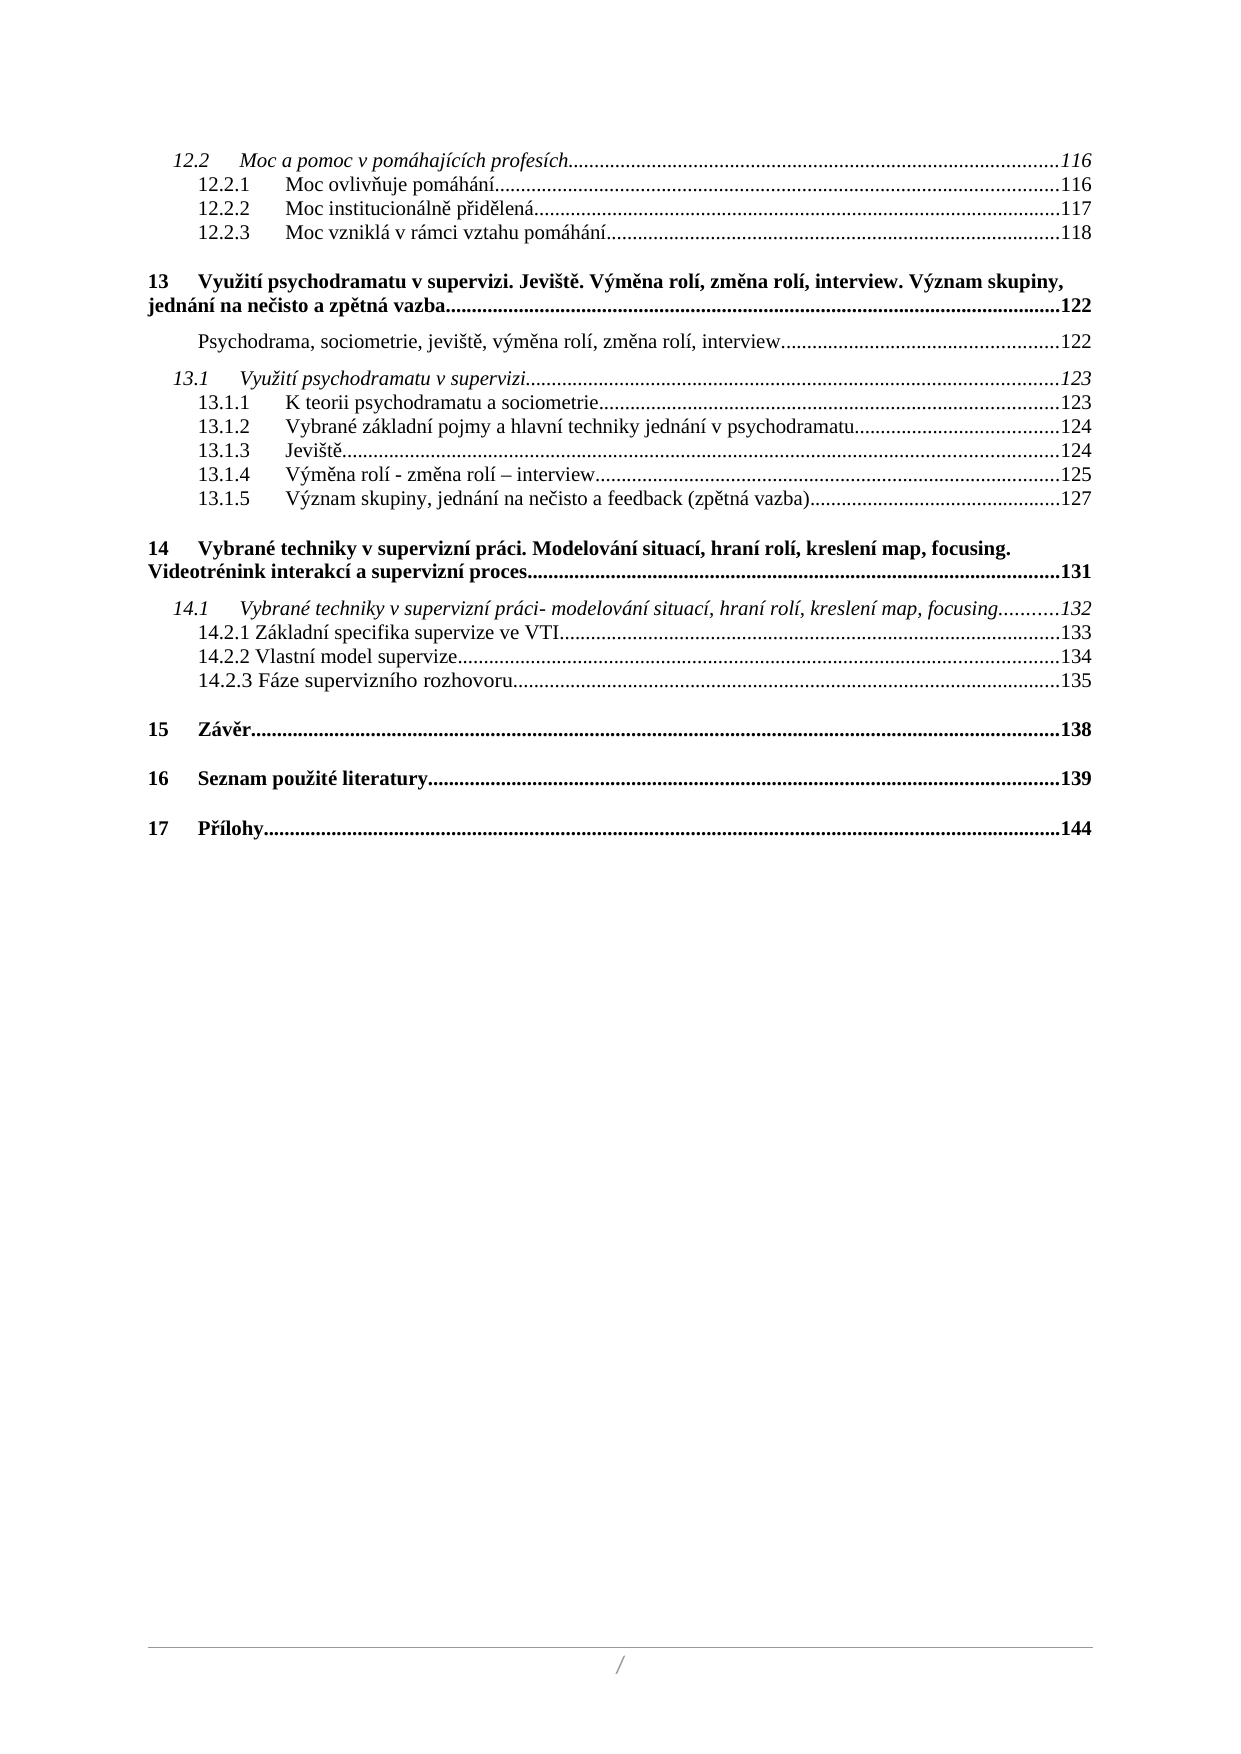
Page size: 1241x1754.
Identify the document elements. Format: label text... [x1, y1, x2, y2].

text 12.2 Moc a pomoc v pomáhajících profesích 116 [173, 148, 1093, 172]
text 15 Závěr 138 [148, 717, 1093, 741]
text 13.1 Využití psychodramatu v supervizi 123 [173, 366, 1093, 390]
text 13.1.1 K teorii psychodramatu a sociometrie 123 [198, 390, 1093, 414]
text 16 Seznam použité literatury 139 [148, 766, 1093, 790]
text 14.2.3 Fáze supervizního rozhovoru 135 [198, 668, 1093, 692]
text 12.2.1 Moc ovlivňuje pomáhání 116 [198, 172, 1093, 196]
text 14.2.1 Základní specifika supervize ve VTI 133 [198, 620, 1093, 644]
text 13.1.4 Výměna rolí - změna rolí – interview 125 [198, 462, 1093, 486]
text 14.2.2 Vlastní model supervize 134 [198, 644, 1093, 668]
text 12.2.3 Moc vzniklá v rámci vztahu pomáhání 118 [198, 220, 1093, 244]
text Psychodrama, sociometrie, jeviště, výměna rolí, změna rolí, interview. 122 [198, 329, 1093, 353]
text 13.1.2 Vybrané základní pojmy a hlavní techniky jednání v psychodramatu 124 [198, 414, 1093, 438]
text 13 Využití psychodramatu v supervizi. Jeviště. Výměna rolí, změna rolí, interview. Význam skupiny, jednání na nečisto a zpětná vazba 122 [148, 269, 1093, 317]
text 13.1.3 Jeviště 124 [198, 438, 1093, 462]
text 17 Přílohy 144 [148, 815, 1093, 839]
text 14.1 Vybrané techniky v supervizní práci- modelování situací, hraní rolí, kreslení map, focusing. 132 [173, 596, 1093, 620]
text 13.1.5 Význam skupiny, jednání na nečisto a feedback (zpětná vazba) 127 [198, 486, 1093, 510]
text 14 Vybrané techniky v supervizní práci. Modelování situací, hraní rolí, kreslení map, focusing. Videotrénink interakcí a supervizní proces 131 [148, 535, 1093, 583]
text 12.2.2 Moc institucionálně přidělená 117 [198, 196, 1093, 220]
